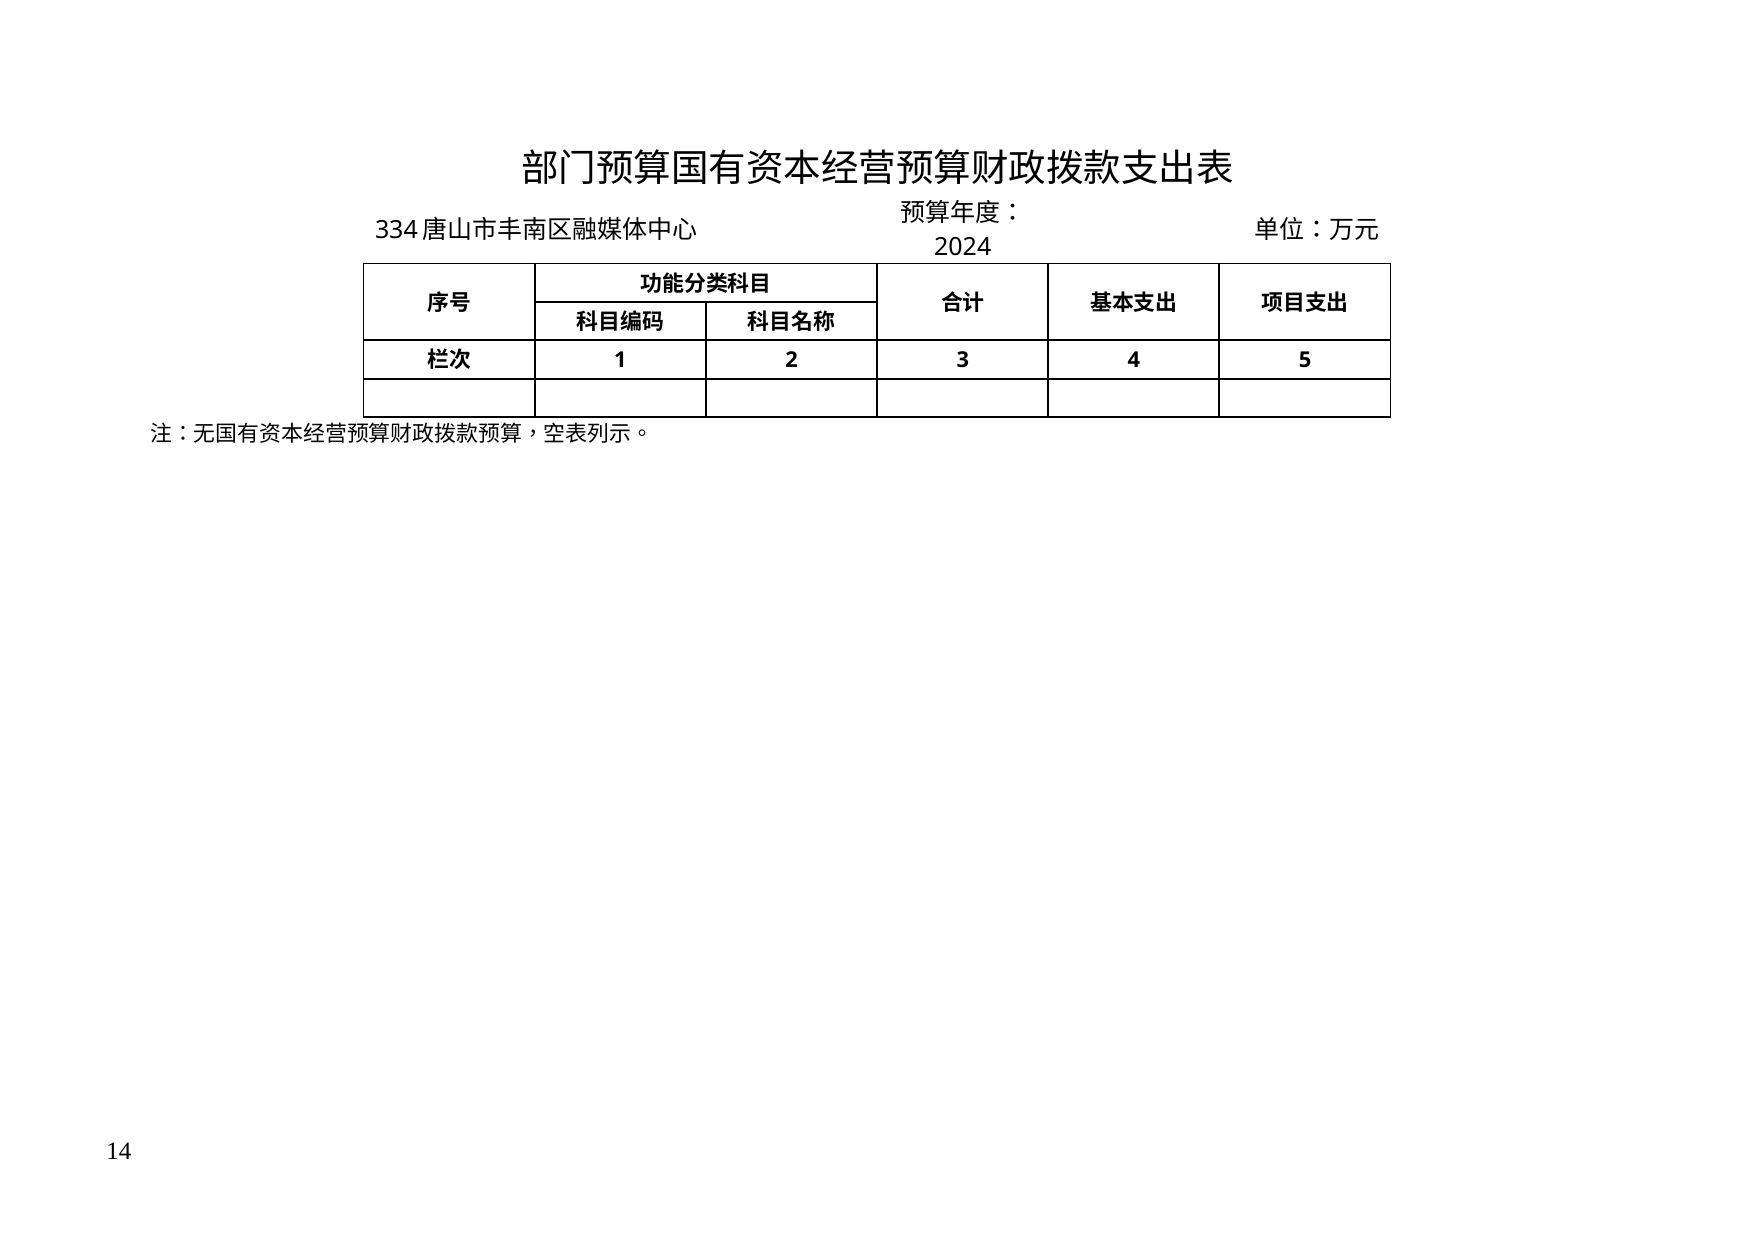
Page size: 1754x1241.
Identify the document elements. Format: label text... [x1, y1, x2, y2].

table_cell 基本支出 [1049, 264, 1218, 339]
table_cell [364, 380, 534, 416]
table_cell 科目名称 [707, 303, 876, 339]
table_cell 栏次 [364, 341, 534, 378]
table_cell 功能分类科目 [536, 264, 876, 301]
table_cell 3 [878, 341, 1047, 378]
table_cell 5 [1220, 341, 1390, 378]
table_cell 4 [1049, 341, 1218, 378]
text 部门预算国有资本经营预算财政拨款支出表 [106, 142, 1648, 193]
table_header 预算年度：2024 [878, 195, 1047, 262]
table_cell [1220, 380, 1390, 416]
table_cell [878, 380, 1047, 416]
table_cell 序号 [364, 264, 534, 339]
table_cell [1049, 380, 1218, 416]
table_cell 2 [707, 341, 876, 378]
text 注：无国有资本经营预算财政拨款预算，空表列示。 [106, 418, 1648, 448]
table_cell [707, 380, 876, 416]
table_header 334唐山市丰南区融媒体中心 [364, 195, 876, 262]
table_cell 科目编码 [536, 303, 705, 339]
table_cell 合计 [878, 264, 1047, 339]
table_cell [536, 380, 705, 416]
table_cell 项目支出 [1220, 264, 1390, 339]
table_cell 1 [536, 341, 705, 378]
table_header 单位：万元 [1049, 195, 1390, 262]
